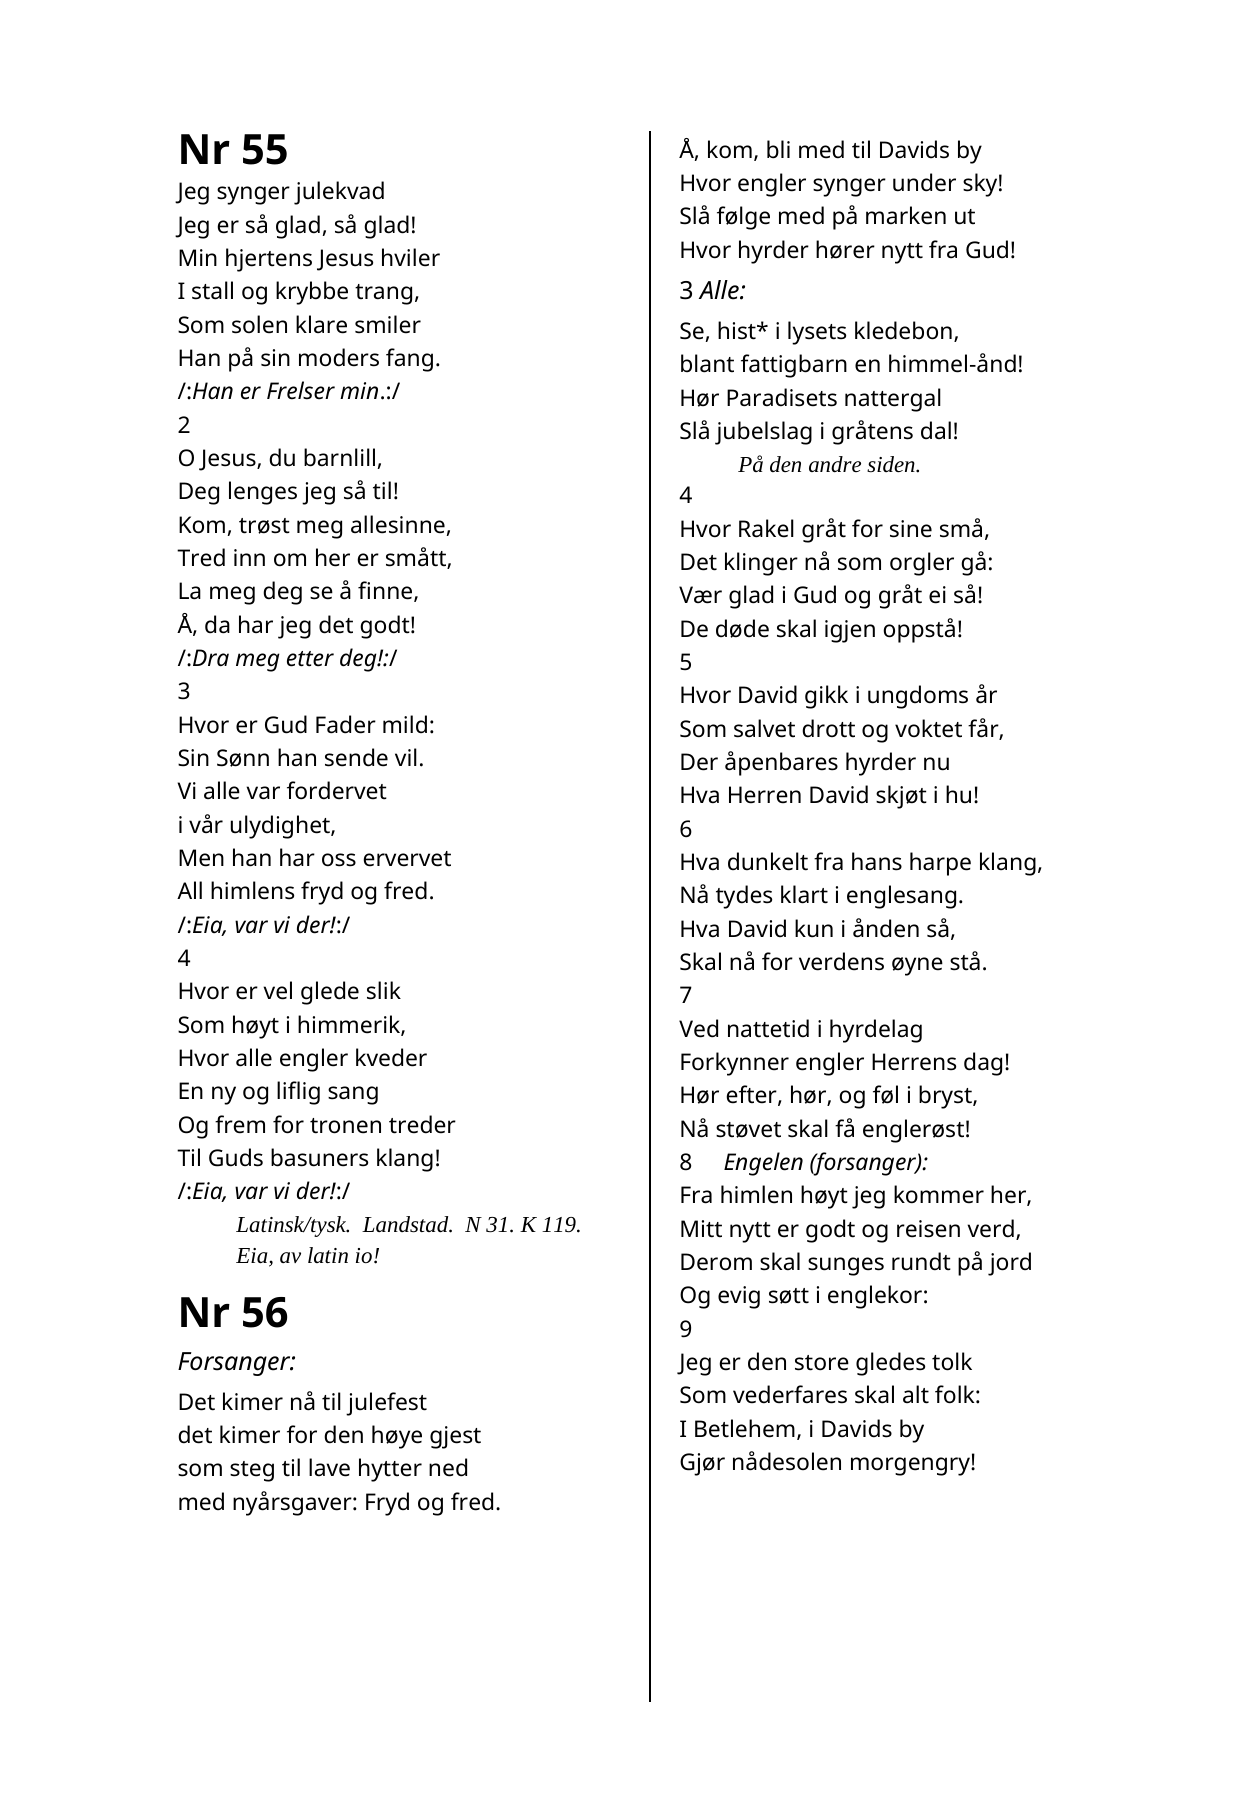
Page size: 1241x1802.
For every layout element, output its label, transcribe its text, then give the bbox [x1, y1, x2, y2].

text /:Eia, var vi der!:/ [177, 906, 620, 940]
text 9 [679, 1311, 1122, 1344]
text 7 [679, 977, 1122, 1011]
text Nå støvet skal få englerøst! [679, 1111, 1122, 1144]
text Og evig søtt i englekor: [679, 1277, 1122, 1311]
text Jeg er den store gledes tolk [679, 1344, 1122, 1377]
text Hva Herren David skjøt i hu! [679, 777, 1122, 811]
text 2 [177, 406, 620, 440]
text Og frem for tronen treder [177, 1106, 620, 1140]
text Forkynner engler Herrens dag! [679, 1044, 1122, 1077]
text Forsanger: [177, 1342, 620, 1377]
text All himlens fryd og fred. [177, 873, 620, 906]
text Det kimer nå til julefest [177, 1383, 620, 1417]
text Å, da har jeg det godt! [177, 606, 620, 640]
text Å, kom, bli med til Davids by [679, 131, 1122, 165]
text det kimer for den høye gjest [177, 1417, 620, 1450]
text Min hjertens Jesus hviler [177, 240, 620, 273]
text Hvor David gikk i ungdoms år [679, 677, 1122, 711]
text blant fattigbarn en himmel-ånd! [679, 346, 1122, 379]
text /:Dra meg etter deg!:/ [177, 640, 620, 673]
text Han på sin moders fang. [177, 340, 620, 373]
text Derom skal sunges rundt på jord [679, 1244, 1122, 1277]
text Mitt nytt er godt og reisen verd, [679, 1211, 1122, 1244]
text 8 Engelen (forsanger): [679, 1144, 1122, 1177]
text Ved nattetid i hyrdelag [679, 1011, 1122, 1044]
text Hør Paradisets nattergal [679, 379, 1122, 413]
text Kom, trøst meg allesinne, [177, 506, 620, 540]
text Hør efter, hør, og føl i bryst, [679, 1077, 1122, 1111]
text Hvor er Gud Fader mild: [177, 706, 620, 740]
text 5 [679, 644, 1122, 677]
text Hva David kun i ånden så, [679, 911, 1122, 944]
text 3 [177, 673, 620, 706]
text En ny og liflig sang [177, 1073, 620, 1106]
text Det klinger nå som orgler gå: [679, 544, 1122, 577]
text 3 Alle: [679, 271, 1122, 306]
text Skal nå for verdens øyne stå. [679, 944, 1122, 977]
text Deg lenges jeg så til! [177, 473, 620, 506]
text Hvor Rakel gråt for sine små, [679, 511, 1122, 544]
text Slå jubelslag i gråtens dal! [679, 413, 1122, 446]
text som steg til lave hytter ned [177, 1450, 620, 1483]
text Men han har oss ervervet [177, 840, 620, 873]
text Sin Sønn han sende vil. [177, 740, 620, 773]
text Som vederfares skal alt folk: [679, 1377, 1122, 1411]
text i vår ulydighet, [177, 806, 620, 840]
text Hva dunkelt fra hans harpe klang, [679, 844, 1122, 877]
text Eia, av latin io! [236, 1244, 620, 1269]
text Slå følge med på marken ut [679, 198, 1122, 231]
text Til Guds basuners klang! [177, 1140, 620, 1173]
text Som høyt i himmerik, [177, 1006, 620, 1040]
text Der åpenbares hyrder nu [679, 744, 1122, 777]
text Latinsk/tysk. Landstad. N 31. K 119. [236, 1213, 620, 1238]
text La meg deg se å finne, [177, 573, 620, 606]
text Hvor hyrder hører nytt fra Gud! [679, 231, 1122, 265]
text 4 [679, 477, 1122, 511]
text 6 [679, 811, 1122, 844]
text Fra himlen høyt jeg kommer her, [679, 1177, 1122, 1211]
text Jeg synger julekvad [177, 173, 620, 206]
text I stall og krybbe trang, [177, 273, 620, 306]
text Gjør nådesolen morgengry! [679, 1444, 1122, 1477]
text /:Eia, var vi der!:/ [177, 1173, 620, 1206]
text Hvor er vel glede slik [177, 973, 620, 1006]
text På den andre siden. [738, 452, 1122, 477]
text Hvor engler synger under sky! [679, 165, 1122, 198]
text De døde skal igjen oppstå! [679, 611, 1122, 644]
text Tred inn om her er smått, [177, 540, 620, 573]
text med nyårsgaver: Fryd og fred. [177, 1483, 620, 1517]
text Jeg er så glad, så glad! [177, 206, 620, 240]
text Vær glad i Gud og gråt ei så! [679, 577, 1122, 611]
text O Jesus, du barnlill, [177, 440, 620, 473]
text I Betlehem, i Davids by [679, 1411, 1122, 1444]
text 4 [177, 940, 620, 973]
text Nå tydes klart i englesang. [679, 877, 1122, 911]
text Hvor alle engler kveder [177, 1040, 620, 1073]
text /:Han er Frelser min.:/ [177, 373, 620, 406]
text Vi alle var fordervet [177, 773, 620, 806]
text Som solen klare smiler [177, 306, 620, 340]
text Som salvet drott og voktet får, [679, 711, 1122, 744]
text Se, hist* i lysets kledebon, [679, 313, 1122, 346]
